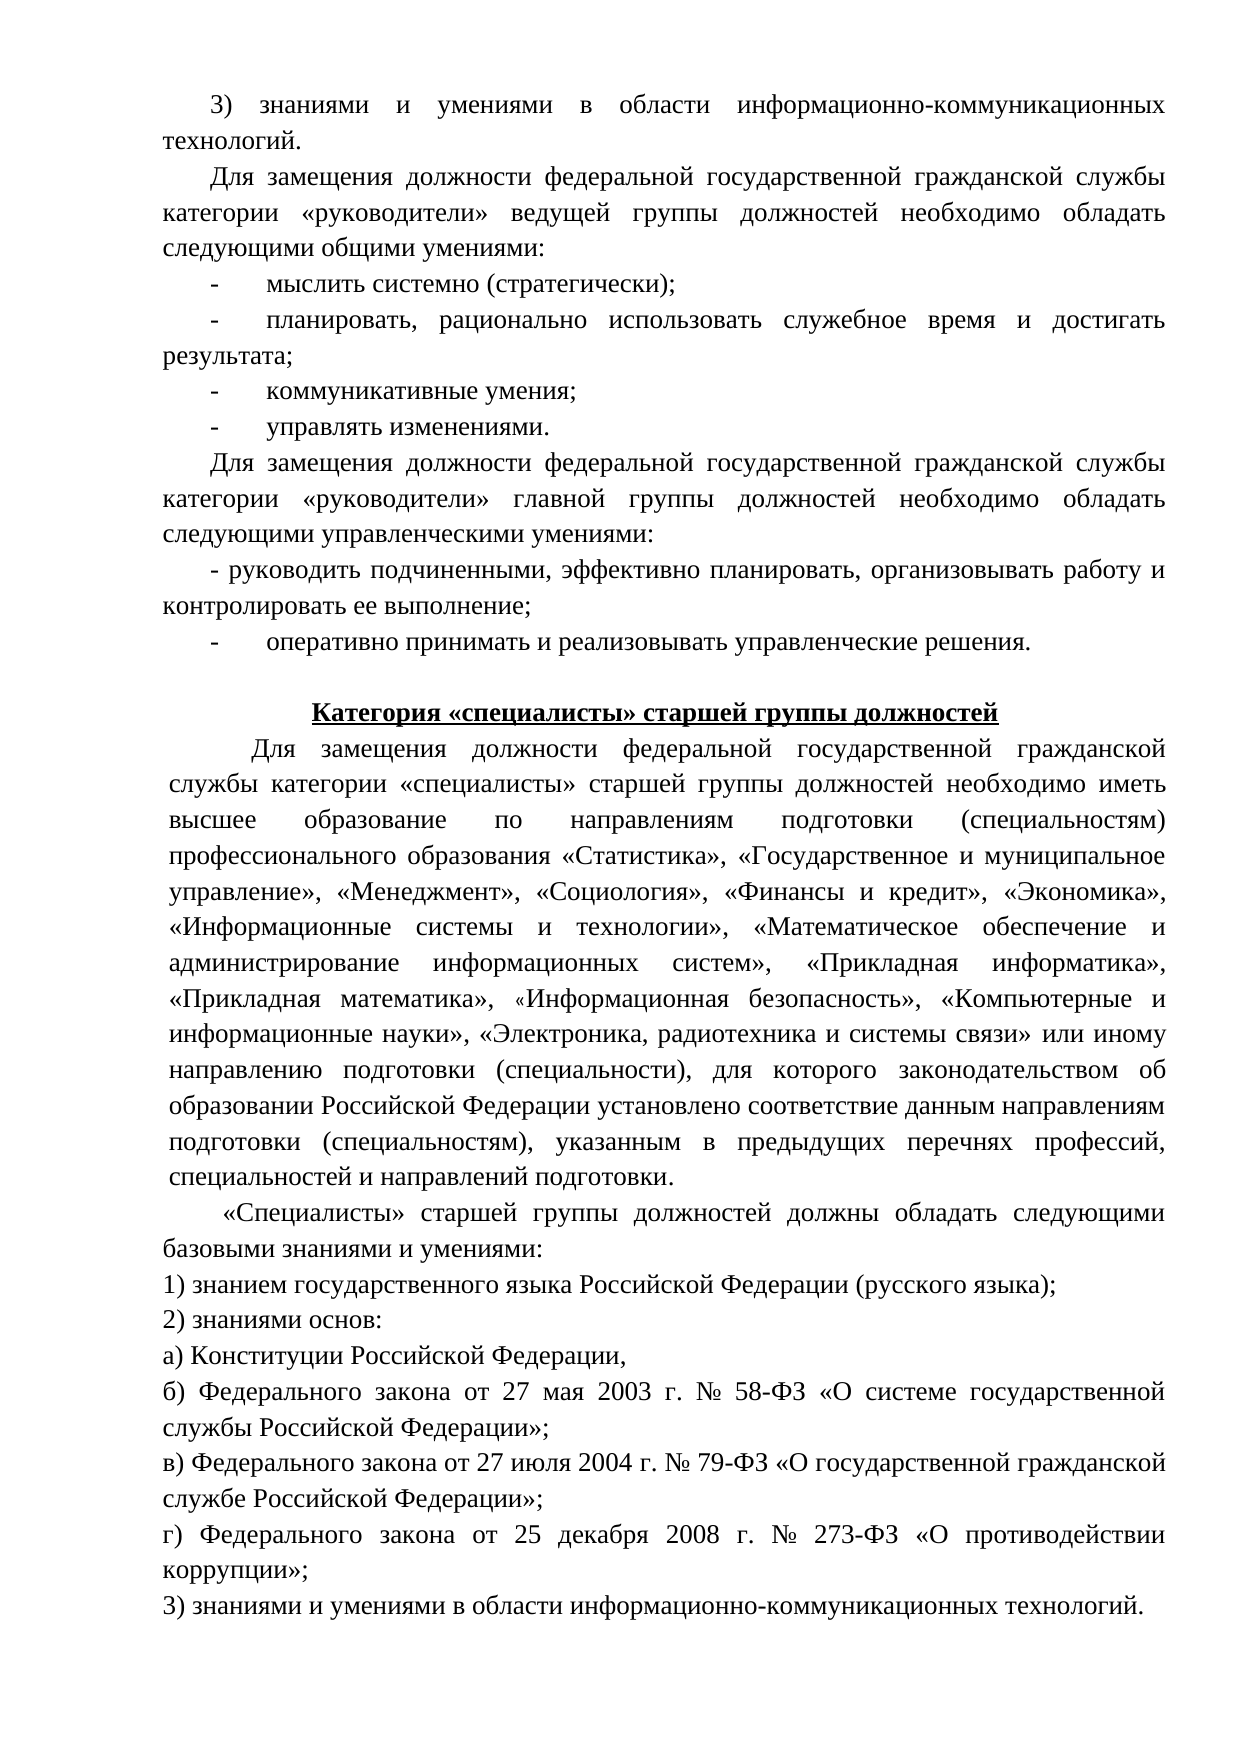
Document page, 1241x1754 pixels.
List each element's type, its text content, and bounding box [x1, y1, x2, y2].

text - руководить подчиненными, эффективно планировать, организовывать работу и контролировать ее выполнение; [162, 553, 1167, 620]
list планировать, рационально использовать служебное время и достигать результата; [162, 303, 1167, 370]
text Для замещения должности федеральной государственной гражданской службы категории «специалисты» старшей группы должностей необходимо иметь высшее образование по направлениям подготовки (специальностям) профессионального образования «Статистика», «Государственное и муниципальное управление», «Менеджмент», «Социология», «Финансы и кредит», «Экономика», «Информационные системы и технологии», «Математическое обеспечение и администрирование информационных систем», «Прикладная информатика», «Прикладная математика», «Информационная безопасность», «Компьютерные и информационные науки», «Электроника, радиотехника и системы связи» или иному направлению подготовки (специальности), для которого законодательством об образовании Российской Федерации установлено соответствие данным направлениям подготовки (специальностям), указанным в предыдущих перечнях профессий, специальностей и направлений подготовки. [168, 732, 1167, 1192]
list коммуникативные умения; [162, 374, 1167, 406]
list управлять изменениями. [162, 410, 1167, 441]
text 3) знаниями и умениями в области информационно-коммуникационных технологий. [162, 89, 1167, 156]
list Категория «специалисты» старшей группы должностей [311, 696, 1167, 727]
list мыслить системно (стратегически); [162, 267, 1167, 298]
text «Специалисты» старшей группы должностей должны обладать следующими базовыми знаниями и умениями: [162, 1196, 1167, 1263]
text 2) знаниями основ: [162, 1303, 1167, 1334]
text 1) знанием государственного языка Российской Федерации (русского языка); [162, 1268, 1167, 1299]
text Для замещения должности федеральной государственной гражданской службы категории «руководители» ведущей группы должностей необходимо обладать следующими общими умениями: [162, 160, 1167, 263]
text Для замещения должности федеральной государственной гражданской службы категории «руководители» главной группы должностей необходимо обладать следующими управленческими умениями: [162, 446, 1167, 548]
text в) Федерального закона от 27 июля 2004 г. № 79-ФЗ «О государственной гражданской службе Российской Федерации»; [162, 1446, 1167, 1513]
text б) Федерального закона от 27 мая 2003 г. № 58-ФЗ «О системе государственной службы Российской Федерации»; [162, 1375, 1167, 1442]
text г) Федерального закона от 25 декабря 2008 г. № 273-ФЗ «О противодействии коррупции»; [162, 1518, 1167, 1585]
text а) Конституции Российской Федерации, [162, 1339, 1167, 1370]
list оперативно принимать и реализовывать управленческие решения. [162, 624, 1167, 656]
text 3) знаниями и умениями в области информационно-коммуникационных технологий. [162, 1589, 1167, 1620]
